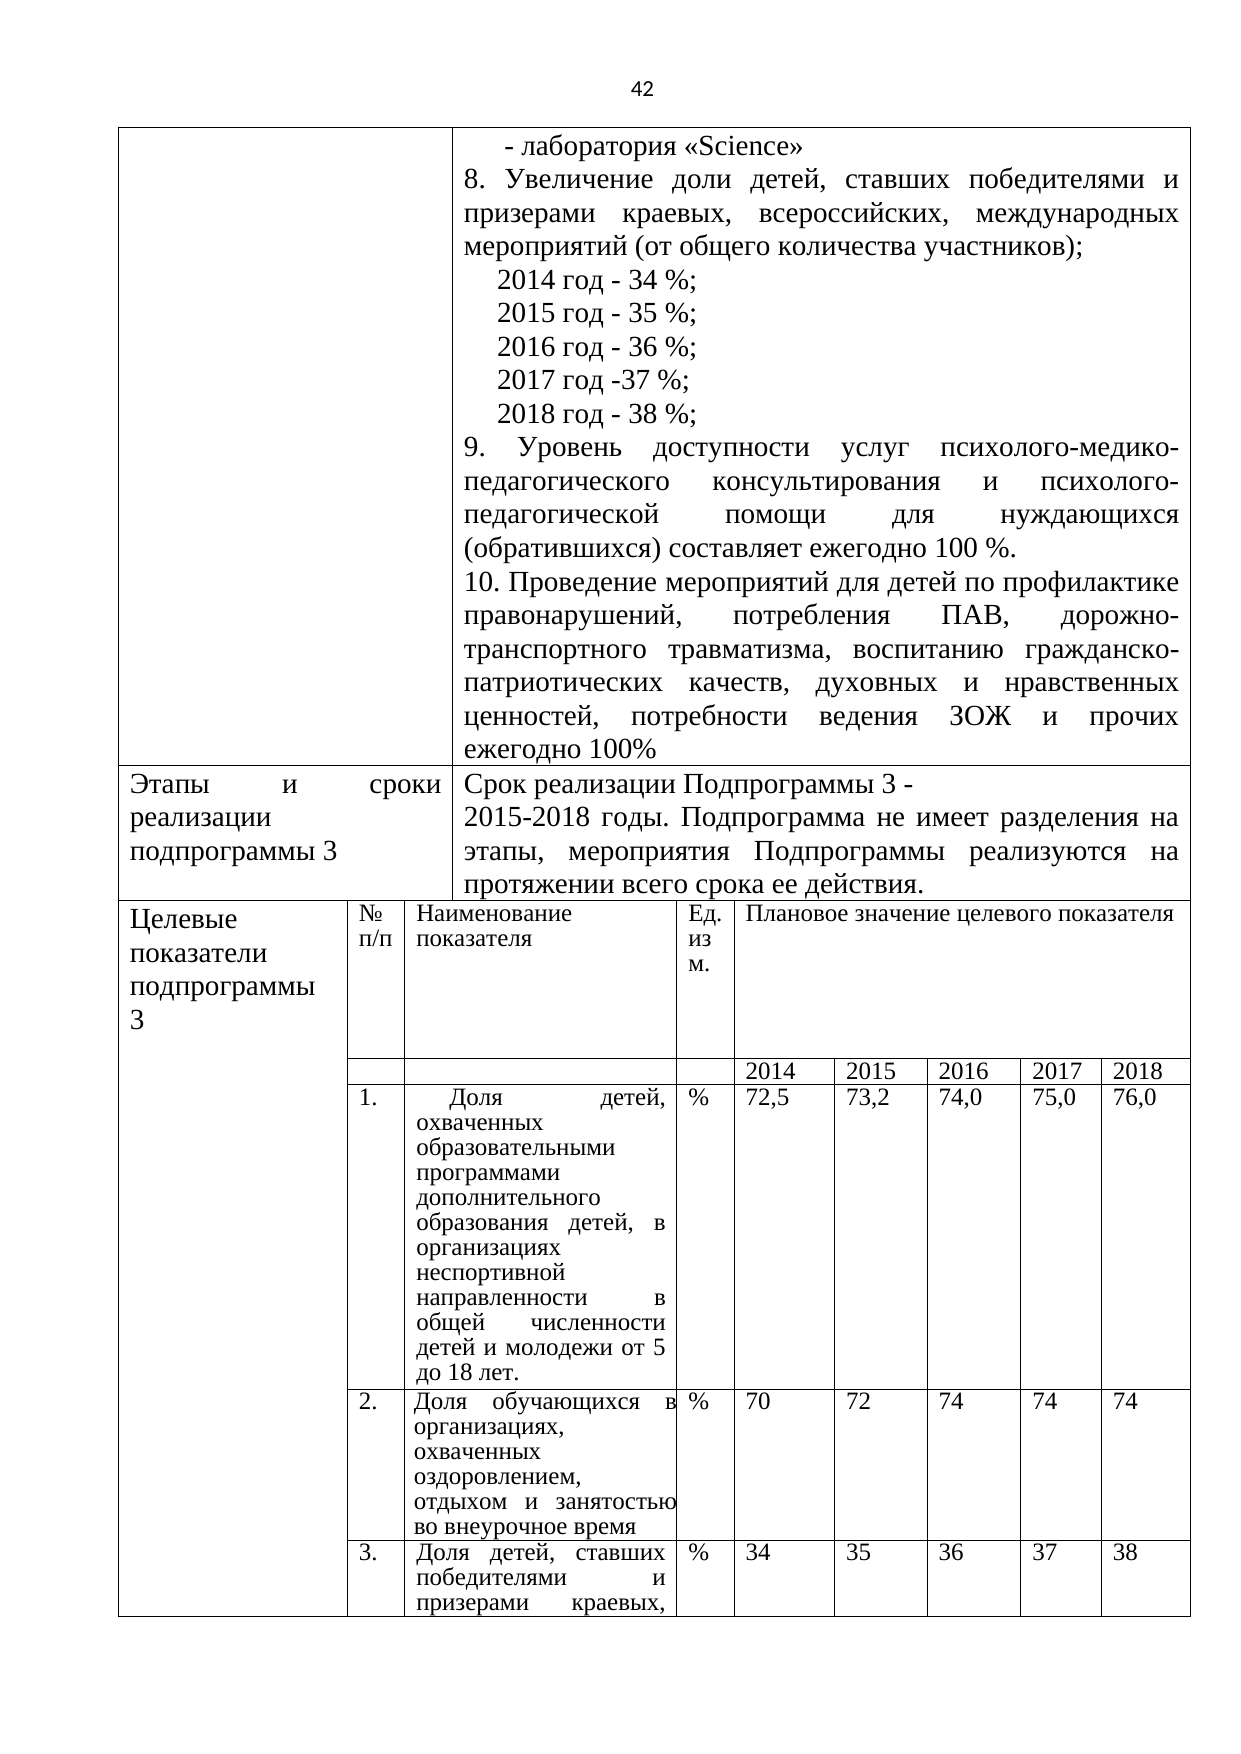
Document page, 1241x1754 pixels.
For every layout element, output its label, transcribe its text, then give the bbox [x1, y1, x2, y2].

table_cell 38 [1102, 1541, 1190, 1616]
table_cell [453, 128, 1190, 765]
table_cell [677, 1059, 734, 1084]
table_cell % [677, 1541, 734, 1616]
table_cell 73,2 [835, 1085, 927, 1389]
table_cell 37 [1021, 1541, 1101, 1616]
table_cell 2017 [1021, 1059, 1101, 1084]
table_cell 75,0 [1021, 1085, 1101, 1389]
table_cell Доля детей, охваченных образовательными программами дополнительного образования детей, в организациях неспортивной направленности в общей численности детей и молодежи от 5 до 18 лет. [405, 1085, 676, 1389]
table_cell 2016 [928, 1059, 1020, 1084]
table_cell 1. [348, 1085, 404, 1389]
table_cell Целевые показатели подпрограммы 3 [119, 901, 347, 1616]
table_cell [119, 128, 452, 765]
table_cell 2015 [835, 1059, 927, 1084]
table_cell 36 [928, 1541, 1020, 1616]
table_cell 74 [928, 1390, 1020, 1540]
table_cell Доля обучающихся в организациях, охваченных оздоровлением, отдыхом и занятостью во внеурочное время [405, 1390, 676, 1540]
table_cell Наименование показателя [405, 901, 676, 1058]
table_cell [405, 1541, 676, 1616]
table_cell 74 [1102, 1390, 1190, 1540]
table_cell 72 [835, 1390, 927, 1540]
table_cell 2. [348, 1390, 404, 1540]
table_cell 74,0 [928, 1085, 1020, 1389]
table_cell 74 [1021, 1390, 1101, 1540]
table_cell [348, 1059, 404, 1084]
table_cell 72,5 [735, 1085, 834, 1389]
table_cell 35 [835, 1541, 927, 1616]
table_cell % [677, 1085, 734, 1389]
table_cell Срок реализации Подпрограммы 3 - 2015-2018 годы. Подпрограмма не имеет разделения на этапы, мероприятия Подпрограммы реализуются на протяжении всего срока ее действия. [453, 766, 1190, 900]
table_cell 34 [735, 1541, 834, 1616]
table_cell % [677, 1390, 734, 1540]
table_cell № п/п [348, 901, 404, 1058]
table_cell 76,0 [1102, 1085, 1190, 1389]
table_cell 2014 [735, 1059, 834, 1084]
table_cell [405, 1059, 676, 1084]
table_cell Ед. изм. [677, 901, 734, 1058]
table_cell 2018 [1102, 1059, 1190, 1084]
table_cell 3. [348, 1541, 404, 1616]
table_cell 70 [735, 1390, 834, 1540]
table_cell Этапы и сроки реализации подпрограммы 3 [119, 766, 452, 900]
table_cell Плановое значение целевого показателя [735, 901, 1190, 1058]
